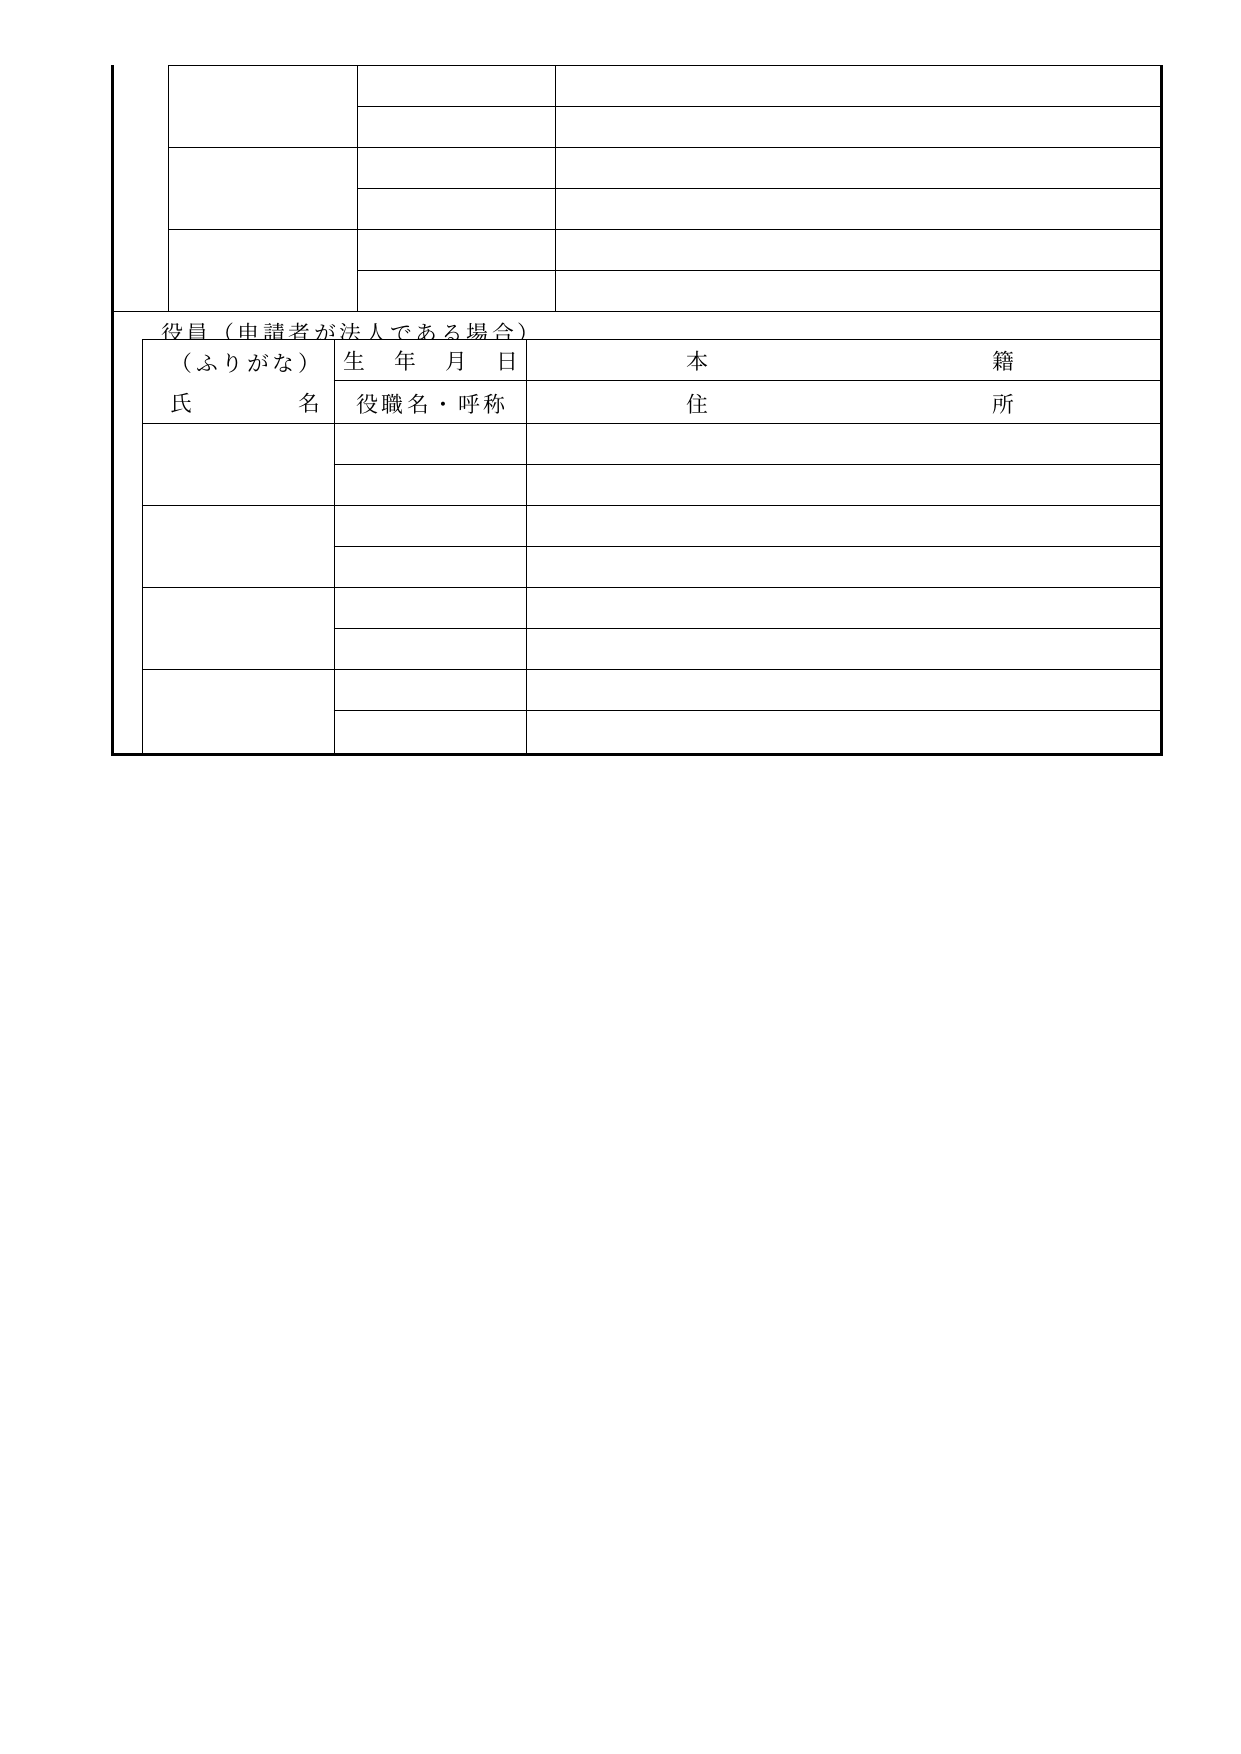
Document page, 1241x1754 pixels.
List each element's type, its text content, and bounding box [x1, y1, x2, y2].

table_cell 役員（申請者が法人である場合） [114, 312, 1160, 339]
table_cell （ふりがな） 氏 名 [143, 340, 334, 423]
table_cell [169, 230, 357, 311]
table_cell [335, 670, 526, 709]
table_cell [335, 629, 526, 669]
table_cell [335, 588, 526, 628]
table_cell 生 年 月 日 [335, 340, 526, 380]
table_cell [358, 230, 555, 270]
table_cell [335, 547, 526, 587]
table_cell [527, 711, 1160, 753]
table_cell [527, 506, 1160, 546]
table_cell [143, 588, 334, 669]
table_cell [556, 271, 1160, 311]
table_cell [527, 465, 1160, 505]
table_cell 住 所 [527, 381, 1160, 423]
table_cell [527, 670, 1160, 709]
table_cell [169, 66, 357, 147]
table_cell [143, 670, 334, 753]
table_cell [556, 66, 1160, 106]
table_cell [527, 424, 1160, 464]
table_cell [358, 107, 555, 147]
table_cell [335, 424, 526, 464]
table_cell [358, 66, 555, 106]
table_cell [556, 189, 1160, 229]
table_cell [114, 339, 142, 753]
table_cell [143, 506, 334, 587]
table_cell [358, 189, 555, 229]
table_cell [335, 711, 526, 753]
table_cell [335, 506, 526, 546]
table_cell [527, 547, 1160, 587]
table_cell 本 籍 [527, 340, 1160, 380]
table_cell 役職名・呼称 [335, 381, 526, 423]
table_cell [556, 148, 1160, 188]
table_cell [556, 107, 1160, 147]
table_cell [527, 629, 1160, 669]
table_cell [143, 424, 334, 505]
table_cell [556, 230, 1160, 270]
table_cell [527, 588, 1160, 628]
table_cell [169, 148, 357, 229]
table_cell [358, 271, 555, 311]
table_cell [335, 465, 526, 505]
table_cell [358, 148, 555, 188]
